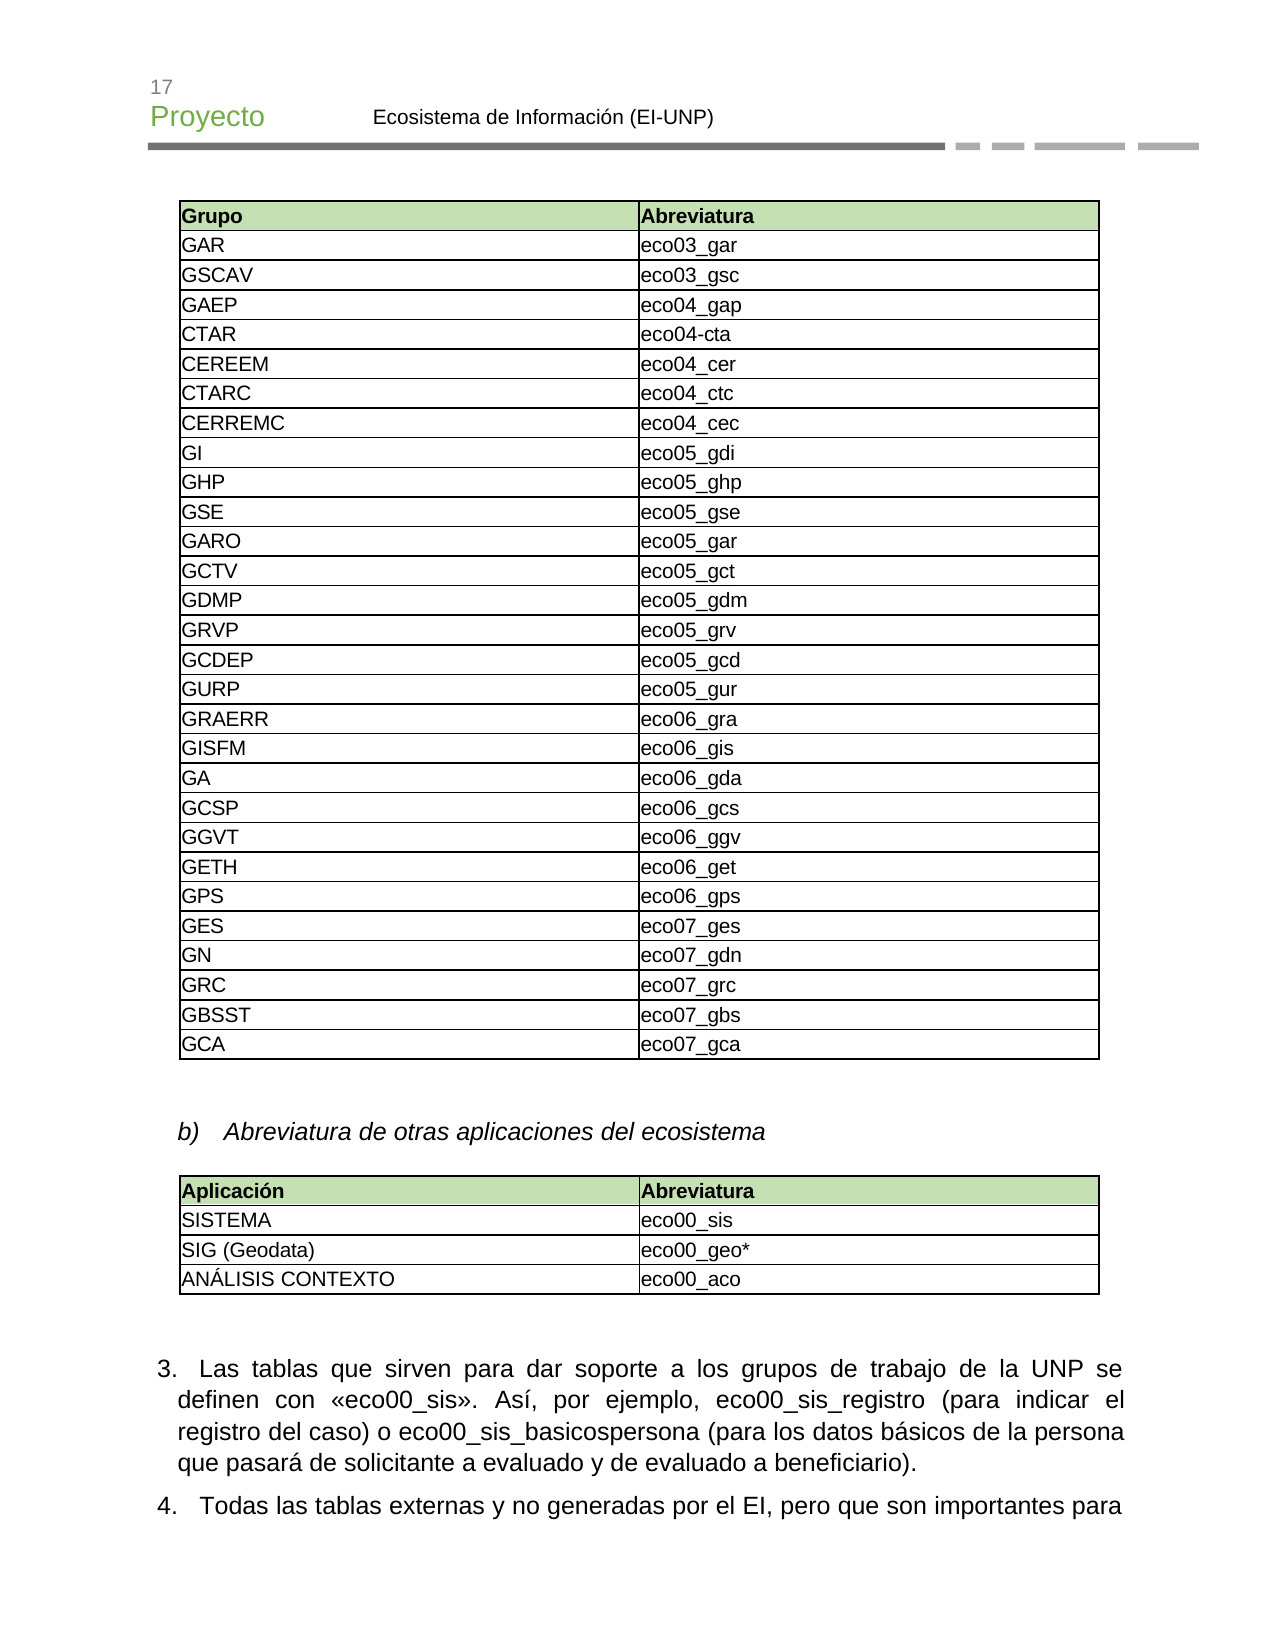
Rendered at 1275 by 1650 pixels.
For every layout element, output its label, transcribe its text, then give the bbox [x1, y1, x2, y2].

table_header Abreviatura [640, 1177, 1098, 1204]
table_cell GSCAV [181, 261, 638, 289]
table_cell GCDEP [181, 646, 638, 673]
table_cell GN [181, 941, 638, 969]
table_cell eco04_ctc [640, 379, 1098, 407]
table_cell SISTEMA [181, 1206, 639, 1234]
table_cell GDMP [181, 586, 638, 614]
table_cell eco06_gis [640, 734, 1098, 762]
table_cell eco00_geo* [640, 1236, 1098, 1264]
table_cell GURP [181, 675, 638, 703]
table_cell eco05_gdm [640, 586, 1098, 614]
table_cell eco00_sis [640, 1206, 1098, 1234]
table_cell eco04_gap [640, 291, 1098, 318]
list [157, 1491, 1125, 1520]
list Las tablas que sirven para dar soporte a los grupos de trabajo de la UNP se definen con «eco00_sis». Así, por ejemplo, eco00_sis_registro (para indicar el registro del caso) o eco00_sis_basicospersona (para los datos básicos de la persona que pasará de solicitante a evaluado y de evaluado a beneficiario). [157, 1354, 1125, 1476]
table_cell eco04_cec [640, 409, 1098, 437]
table_cell eco07_ges [640, 912, 1098, 940]
table_cell eco06_ggv [640, 823, 1098, 851]
table_cell eco06_gra [640, 705, 1098, 733]
table_cell ANÁLISIS CONTEXTO [181, 1265, 639, 1293]
table_cell eco05_gar [640, 527, 1098, 555]
table_cell CERREMC [181, 409, 638, 437]
table_cell GSE [181, 498, 638, 526]
table_cell eco04_cer [640, 350, 1098, 378]
table_cell CTAR [181, 320, 638, 348]
table_cell eco05_ghp [640, 468, 1098, 496]
table_cell eco06_gda [640, 764, 1098, 792]
table_cell GETH [181, 853, 638, 881]
table_cell eco06_gps [640, 882, 1098, 910]
table_cell GCTV [181, 557, 638, 585]
table_cell eco07_gca [640, 1030, 1098, 1058]
table_cell eco03_gar [640, 231, 1098, 259]
table_cell SIG (Geodata) [181, 1236, 639, 1264]
table_cell eco04-cta [640, 320, 1098, 348]
table_cell GBSST [181, 1001, 638, 1028]
table_cell GISFM [181, 734, 638, 762]
table_cell GAR [181, 231, 638, 259]
table_cell eco05_gcd [640, 646, 1098, 673]
table_cell GA [181, 764, 638, 792]
table_header Grupo [181, 202, 638, 230]
table_cell CEREEM [181, 350, 638, 378]
table_header Abreviatura [640, 202, 1098, 230]
table_cell eco06_gcs [640, 793, 1098, 821]
table_cell GRVP [181, 616, 638, 644]
table_cell GI [181, 438, 638, 466]
table_cell eco05_gct [640, 557, 1098, 585]
table_cell CTARC [181, 379, 638, 407]
table_cell eco00_aco [640, 1265, 1098, 1293]
table_cell eco06_get [640, 853, 1098, 881]
table_cell GAEP [181, 291, 638, 318]
table_cell GRAERR [181, 705, 638, 733]
table_cell GHP [181, 468, 638, 496]
table_cell eco03_gsc [640, 261, 1098, 289]
table_cell GGVT [181, 823, 638, 851]
table_cell eco05_gse [640, 498, 1098, 526]
table_cell GARO [181, 527, 638, 555]
table_header Aplicación [181, 1177, 639, 1204]
table_cell GPS [181, 882, 638, 910]
table_cell GES [181, 912, 638, 940]
table_cell eco05_gdi [640, 438, 1098, 466]
table_cell GRC [181, 971, 638, 999]
table_cell GCSP [181, 793, 638, 821]
table_cell eco05_grv [640, 616, 1098, 644]
table_cell eco07_gdn [640, 941, 1098, 969]
table_cell eco05_gur [640, 675, 1098, 703]
list Abreviatura de otras aplicaciones del ecosistema [177, 1117, 1125, 1146]
table_cell GCA [181, 1030, 638, 1058]
table_cell eco07_gbs [640, 1001, 1098, 1028]
table_cell eco07_grc [640, 971, 1098, 999]
